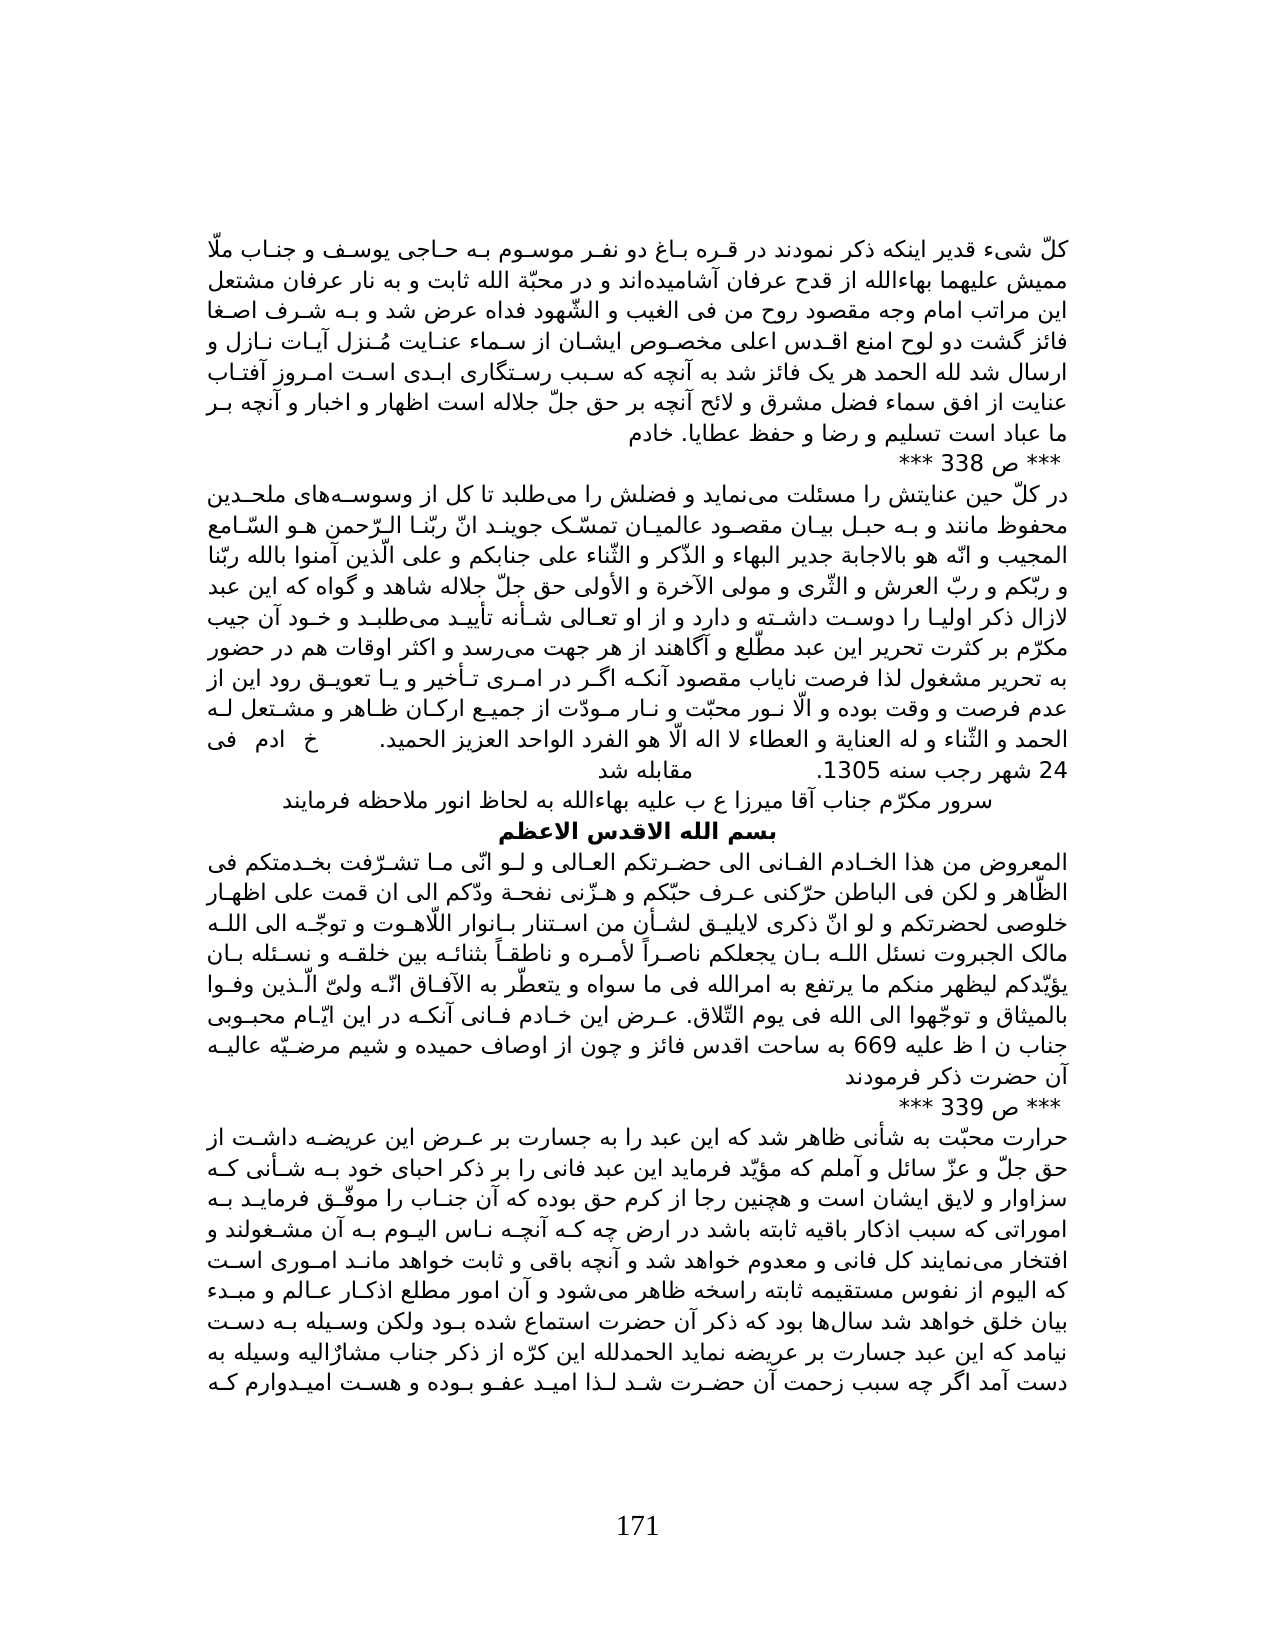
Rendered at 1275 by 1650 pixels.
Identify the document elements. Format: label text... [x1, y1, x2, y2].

text المعروض من هذا الخادم الفانی الی حضرتکم العالی و لو انّی ما تشرّفت بخدمتکم فی الظّاهر و لکن فی الباطن حرّکنی عرف حبّکم و هزّنی نفحة ودّکم الی ان قمت علی اظهار خلوصی لحضرتکم و لو انّ ذکری لایلیق لشأن من استنار بانوار اللّاهوت و توجّه الی الله مالک الجبروت نسئل الله بان یجعلکم ناصراً لأمره و ناطقاً بثنائه بین خلقه و نسئله بان یؤیّدکم لیظهر منکم ما یرتفع به امرالله فی ما سواه و یتعطّر به الآفاق انّه ولیّ الّذین وفوا بالمیثاق و توجّهوا الی الله فی یوم التّلاق. عرض این خادم فانی آنکه در این ایّام محبوبی جناب ن ا ظ علیه 669 به ساحت اقدس فائز و چون از اوصاف حمیده و شیم مرضیّه عالیه آن حضرت ذکر فرمودند [207, 849, 1068, 1090]
text *** ص 339 *** [207, 1094, 1068, 1120]
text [207, 1124, 1068, 1396]
text بسم الله الاقدس الاعظم [207, 818, 1068, 845]
text *** ص 338 *** [207, 451, 1068, 477]
text سرور مکرّم جناب آقا میرزا ع ب علیه بهاءالله به لحاظ انور ملاحظه فرمایند [207, 787, 1068, 814]
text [207, 236, 1068, 447]
text در کلّ حین عنایتش را مسئلت می‌نماید و فضلش را می‌طلبد تا کل از وسوسه‌های ملحدین محفوظ مانند و به حبل بیان مقصود عالمیان تمسّک جویند انّ ربّنا الرّحمن هو السّامع المجیب و انّه هو بالاجابة جدیر البهاء و الذّکر و الثّناء علی جنابکم و علی الّذین آمنوا بالله ربّنا و ربّکم و ربّ العرش و الثّری و مولی الآخرة و الأولی حق جلّ جلاله شاهد و گواه که این عبد لازال ذکر اولیا را دوست داشته و دارد و از او تعالی شأنه تأیید می‌طلبد و خود آن جیب مکرّم بر کثرت تحریر این عبد مطّلع و آگاهند از هر جهت می‌رسد و اکثر اوقات هم در حضور به تحریر مشغول لذا فرصت نایاب مقصود آنکه اگر در امری تأخیر و یا تعویق رود این از عدم فرصت و وقت بوده و الّا نور محبّت و نار مودّت از جمیع ارکان ظاهر و مشتعل له الحمد و الثّناء و له العنایة و العطاء لا اله الّا هو الفرد الواحد العزیز الحمید. خ ادم فی 24 شهر رجب سنه 1305. مقابله شد [207, 481, 1068, 783]
